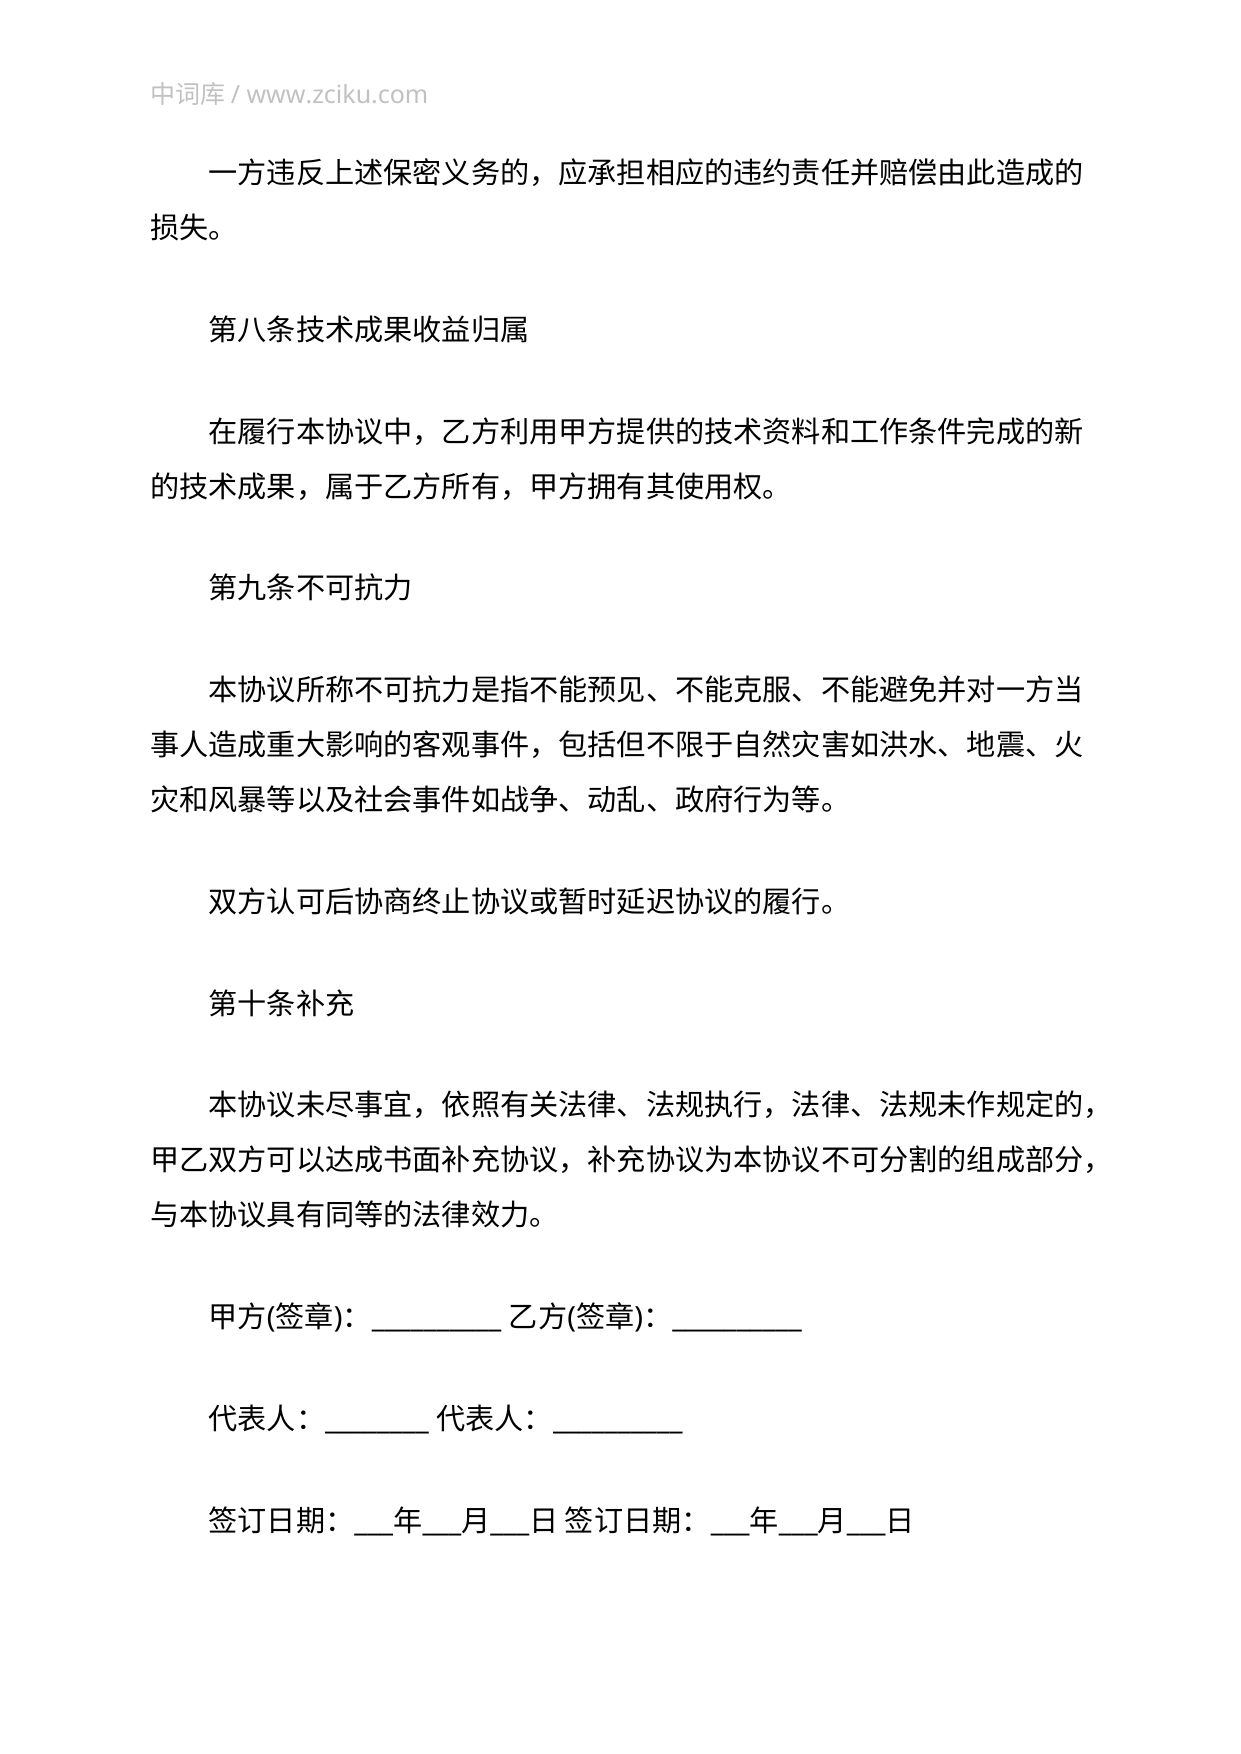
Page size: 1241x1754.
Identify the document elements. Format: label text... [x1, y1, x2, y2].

text 代表人：________ 代表人：__________ [150, 1396, 1090, 1438]
text 一方违反上述保密义务的，应承担相应的违约责任并赔偿由此造成的损失。 [150, 150, 1090, 247]
text 本协议所称不可抗力是指不能预见、不能克服、不能避免并对一方当事人造成重大影响的客观事件，包括但不限于自然灾害如洪水、地震、火灾和风暴等以及社会事件如战争、动乱、政府行为等。 [150, 667, 1090, 819]
text 本协议未尽事宜，依照有关法律、法规执行，法律、法规未作规定的，甲乙双方可以达成书面补充协议，补充协议为本协议不可分割的组成部分，与本协议具有同等的法律效力。 [150, 1082, 1090, 1234]
text 第九条不可抗力 [150, 565, 1090, 607]
text 甲方(签章)：__________ 乙方(签章)：__________ [150, 1293, 1090, 1336]
text 第八条技术成果收益归属 [150, 307, 1090, 349]
text 第十条补充 [150, 980, 1090, 1022]
text 双方认可后协商终止协议或暂时延迟协议的履行。 [150, 878, 1090, 921]
text 在履行本协议中，乙方利用甲方提供的技术资料和工作条件完成的新的技术成果，属于乙方所有，甲方拥有其使用权。 [150, 408, 1090, 506]
text 签订日期：___年___月___日 签订日期：___年___月___日 [150, 1497, 1090, 1540]
